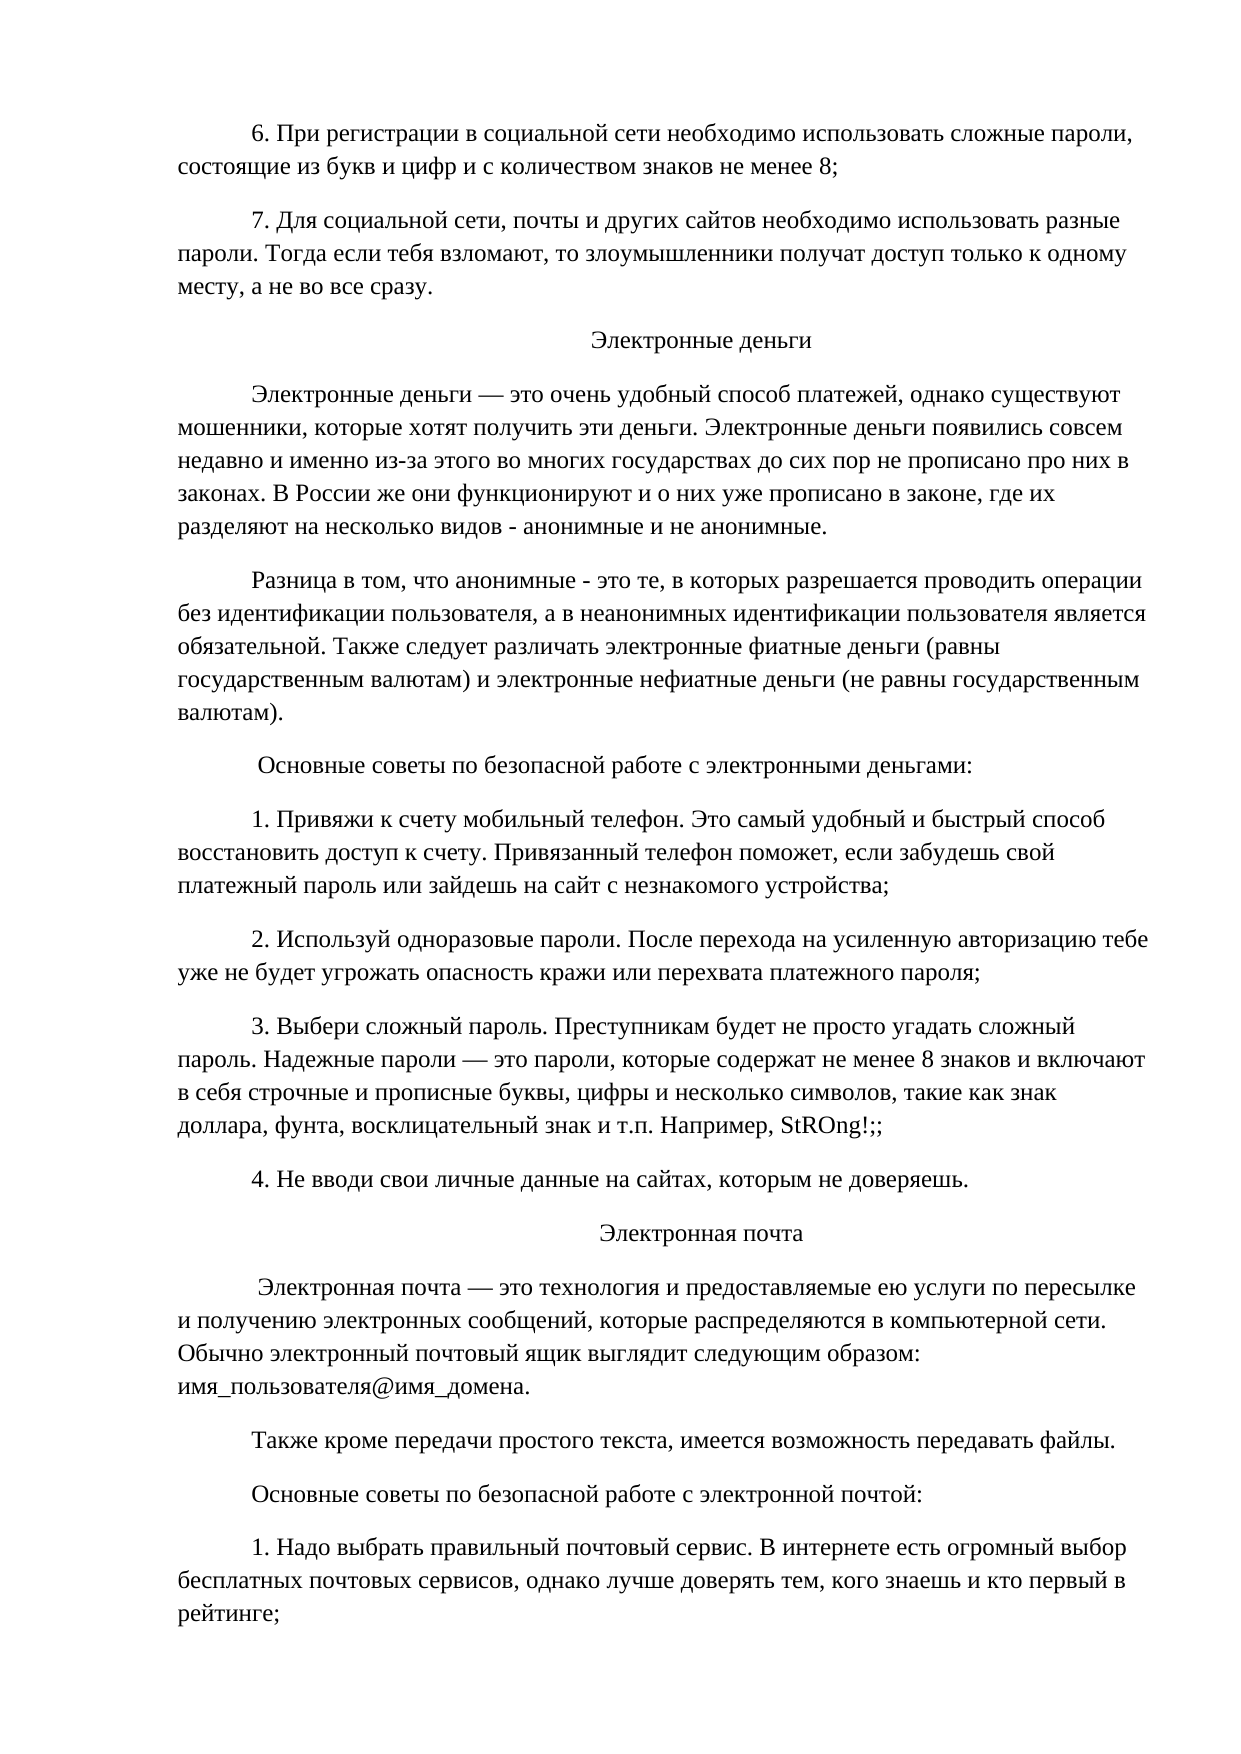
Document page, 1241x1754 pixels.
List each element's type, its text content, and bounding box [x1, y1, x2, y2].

text Электронные деньги [177, 325, 1152, 354]
text 4. Не вводи свои личные данные на сайтах, которым не доверяешь. [177, 1164, 1152, 1193]
text 1. Надо выбрать правильный почтовый сервис. В интернете есть огромный выбор бесплатных почтовых сервисов, однако лучше доверять тем, кого знаешь и кто первый в рейтинге; [177, 1532, 1152, 1627]
text Электронная почта [177, 1218, 1152, 1247]
text Электронная почта — это технология и предоставляемые ею услуги по пересылке и получению электронных сообщений, которые распределяются в компьютерной сети. Обычно электронный почтовый ящик выглядит следующим образом: имя_пользователя@имя_домена. [177, 1272, 1152, 1400]
text 3. Выбери сложный пароль. Преступникам будет не просто угадать сложный пароль. Надежные пароли — это пароли, которые содержат не менее 8 знаков и включают в себя строчные и прописные буквы, цифры и несколько символов, такие как знак доллара, фунта, восклицательный знак и т.п. Например, StROng!;; [177, 1011, 1152, 1139]
text Также кроме передачи простого текста, имеется возможность передавать файлы. [177, 1425, 1152, 1453]
text Основные советы по безопасной работе с электронной почтой: [177, 1479, 1152, 1507]
text 7. Для социальной сети, почты и других сайтов необходимо использовать разные пароли. Тогда если тебя взломают, то злоумышленники получат доступ только к одному месту, а не во все сразу. [177, 205, 1152, 300]
text 1. Привяжи к счету мобильный телефон. Это самый удобный и быстрый способ восстановить доступ к счету. Привязанный телефон поможет, если забудешь свой платежный пароль или зайдешь на сайт с незнакомого устройства; [177, 804, 1152, 899]
text Разница в том, что анонимные - это те, в которых разрешается проводить операции без идентификации пользователя, а в неанонимных идентификации пользователя является обязательной. Также следует различать электронные фиатные деньги (равны государственным валютам) и электронные нефиатные деньги (не равны государственным валютам). [177, 565, 1152, 726]
text Электронные деньги — это очень удобный способ платежей, однако существуют мошенники, которые хотят получить эти деньги. Электронные деньги появились совсем недавно и именно из-за этого во многих государствах до сих пор не прописано про них в законах. В России же они функционируют и о них уже прописано в законе, где их разделяют на несколько видов - анонимные и не анонимные. [177, 379, 1152, 539]
text Основные советы по безопасной работе с электронными деньгами: [177, 751, 1152, 779]
text 2. Используй одноразовые пароли. После перехода на усиленную авторизацию тебе уже не будет угрожать опасность кражи или перехвата платежного пароля; [177, 924, 1152, 986]
text 6. При регистрации в социальной сети необходимо использовать сложные пароли, состоящие из букв и цифр и с количеством знаков не менее 8; [177, 118, 1152, 180]
